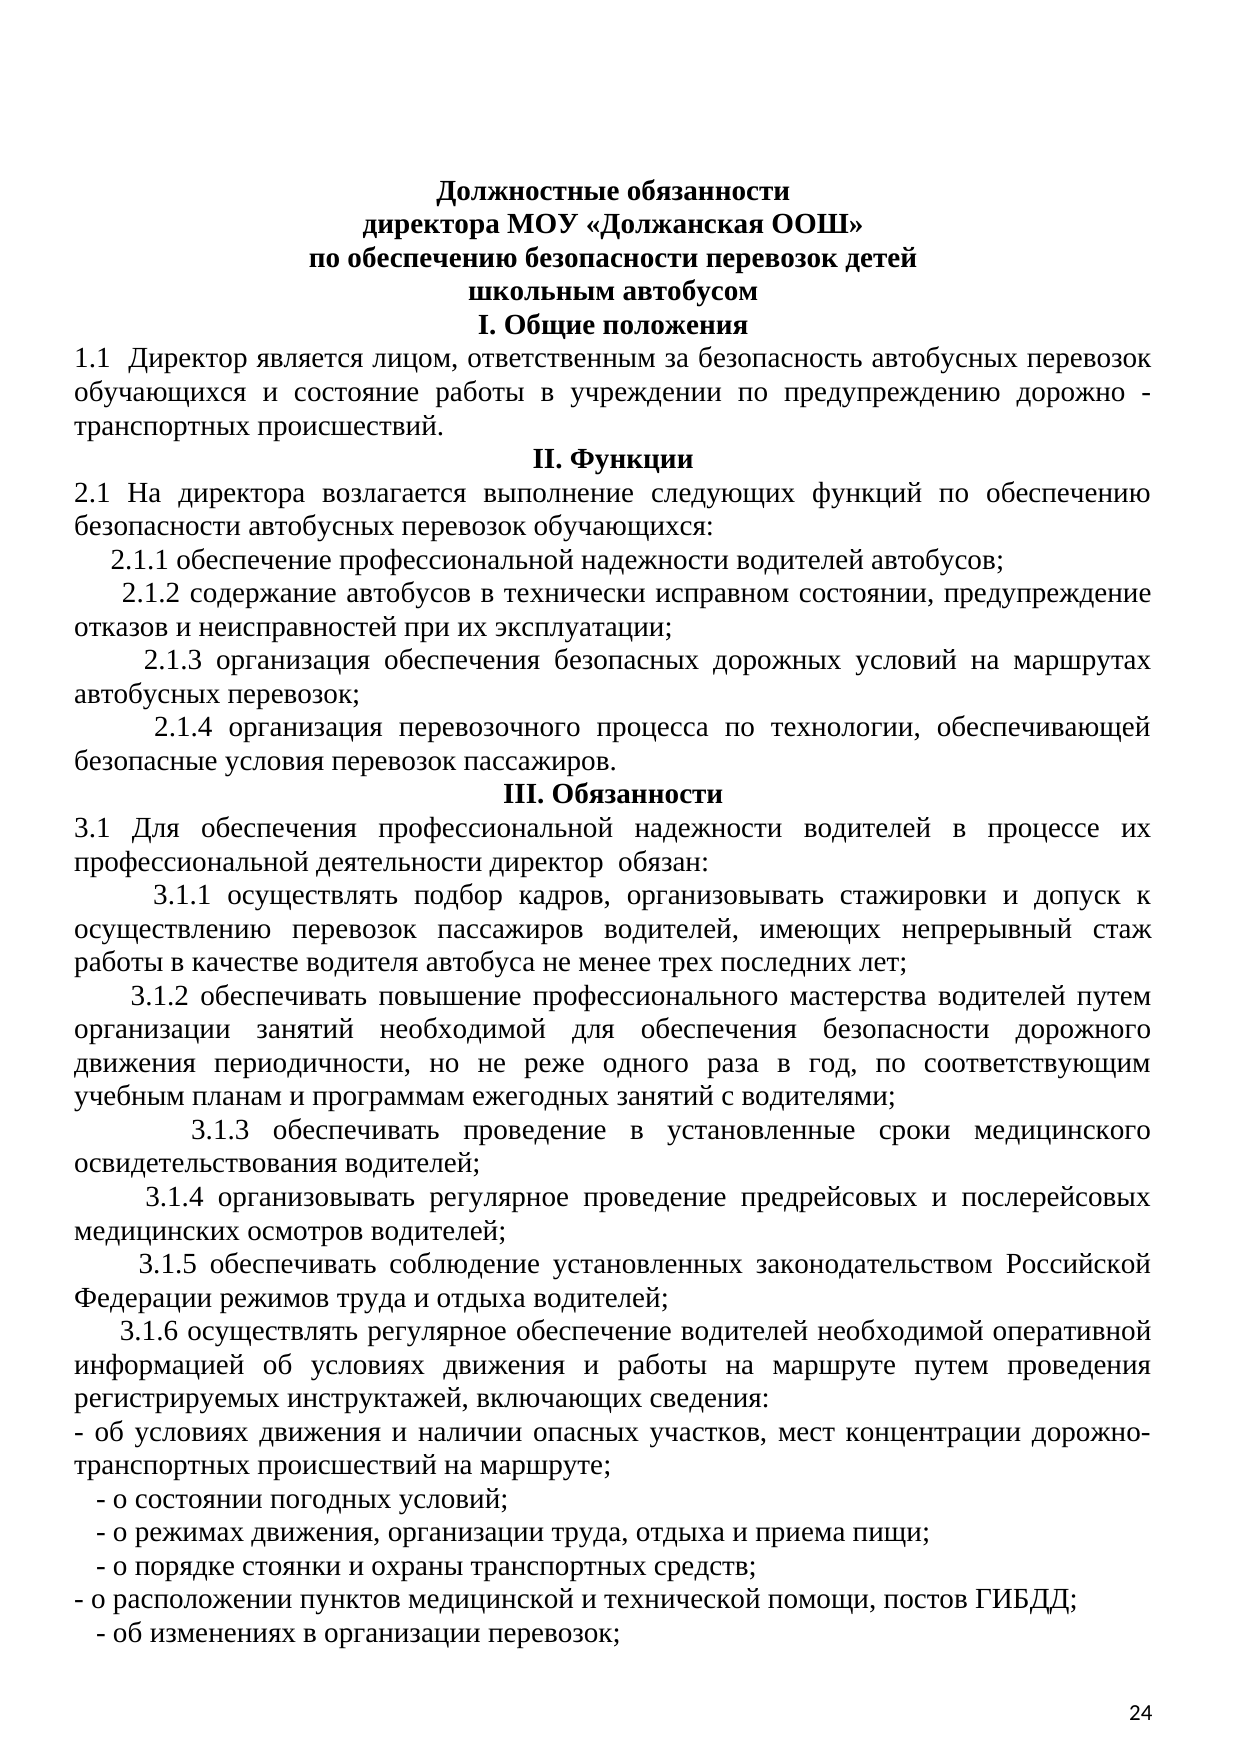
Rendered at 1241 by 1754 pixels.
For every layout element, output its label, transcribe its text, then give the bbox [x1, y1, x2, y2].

text 3.1.2 обеспечивать повышение профессионального мастерства водителей путем организации занятий необходимой для обеспечения безопасности дорожного движения периодичности, но не реже одного раза в год, по соответствующим учебным планам и программам ежегодных занятий с водителями; [74, 978, 1152, 1112]
text - о порядке стоянки и охраны транспортных средств; [74, 1548, 1152, 1582]
text школьным автобусом [74, 273, 1152, 307]
text по обеспечению безопасности перевозок детей [74, 240, 1152, 273]
text 2.1.3 организация обеспечения безопасных дорожных условий на маршрутах автобусных перевозок; [74, 642, 1152, 709]
text Должностные обязанности [74, 173, 1152, 206]
text - об условиях движения и наличии опасных участков, мест концентрации дорожно-транспортных происшествий на маршруте; [74, 1414, 1152, 1481]
text 3.1.5 обеспечивать соблюдение установленных законодательством Российской Федерации режимов труда и отдыха водителей; [74, 1246, 1152, 1313]
text 1.1 Директор является лицом, ответственным за безопасность автобусных перевозок обучающихся и состояние работы в учреждении по предупреждению дорожно - транспортных происшествий. [74, 341, 1152, 441]
text 2.1.1 обеспечение профессиональной надежности водителей автобусов; [74, 542, 1152, 575]
text II. Функции [74, 441, 1152, 475]
text 3.1.3 обеспечивать проведение в установленные сроки медицинского освидетельствования водителей; [74, 1112, 1152, 1179]
text - об изменениях в организации перевозок; [74, 1615, 1152, 1649]
text 3.1.6 осуществлять регулярное обеспечение водителей необходимой оперативной информацией об условиях движения и работы на маршруте путем проведения регистрируемых инструктажей, включающих сведения: [74, 1313, 1152, 1414]
text - о расположении пунктов медицинской и технической помощи, постов ГИБДД; [74, 1582, 1152, 1615]
text директора МОУ «Должанская ООШ» [74, 206, 1152, 240]
text 2.1 На директора возлагается выполнение следующих функций по обеспечению безопасности автобусных перевозок обучающихся: [74, 475, 1152, 542]
text I. Общие положения [74, 307, 1152, 341]
text 3.1.4 организовывать регулярное проведение предрейсовых и послерейсовых медицинских осмотров водителей; [74, 1179, 1152, 1246]
text III. Обязанности [74, 777, 1152, 810]
text 2.1.4 организация перевозочного процесса по технологии, обеспечивающей безопасные условия перевозок пассажиров. [74, 709, 1152, 777]
text 3.1 Для обеспечения профессиональной надежности водителей в процессе их профессиональной деятельности директор обязан: [74, 810, 1152, 877]
text 3.1.1 осуществлять подбор кадров, организовывать стажировки и допуск к осуществлению перевозок пассажиров водителей, имеющих непрерывный стаж работы в качестве водителя автобуса не менее трех последних лет; [74, 877, 1152, 978]
text - о режимах движения, организации труда, отдыха и приема пищи; [74, 1514, 1152, 1548]
text - о состоянии погодных условий; [74, 1481, 1152, 1514]
text 2.1.2 содержание автобусов в технически исправном состоянии, предупреждение отказов и неисправностей при их эксплуатации; [74, 575, 1152, 642]
